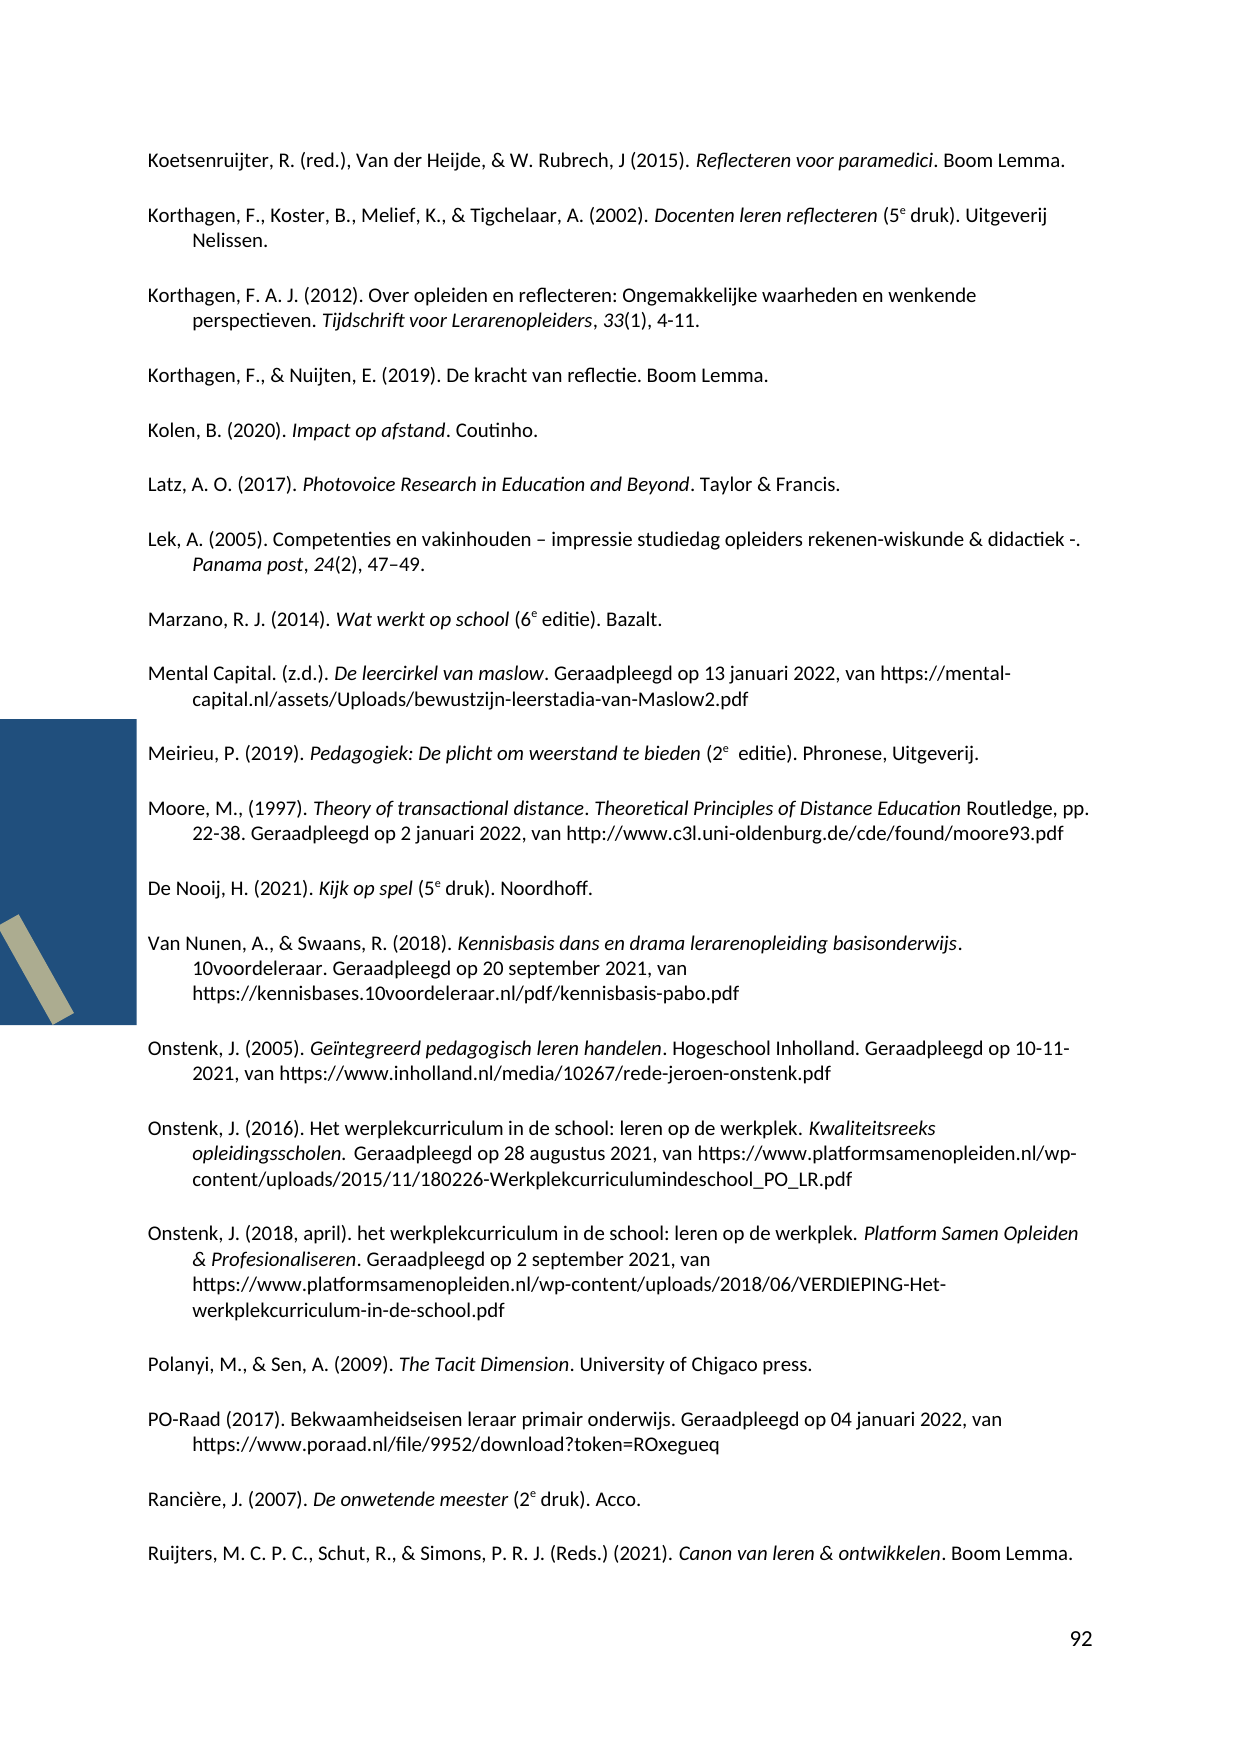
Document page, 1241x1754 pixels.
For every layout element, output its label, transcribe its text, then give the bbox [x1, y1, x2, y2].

text Marzano, R. J. (2014). Wat werkt op school (6e editie). Bazalt. [148, 606, 1092, 631]
text Korthagen, F. A. J. (2012). Over opleiden en reflecteren: Ongemakkelijke waarheden en wenkende perspectieven. Tijdschrift voor Lerarenopleiders, 33(1), 4-11. [148, 282, 1092, 333]
text Kolen, B. (2020). Impact op afstand. Coutinho. [148, 417, 1092, 442]
text Mental Capital. (z.d.). De leercirkel van maslow. Geraadpleegd op 13 januari 2022, van https://mental-capital.nl/assets/Uploads/bewustzijn-leerstadia-van-Maslow2.pdf [148, 661, 1092, 711]
text Van Nunen, A., & Swaans, R. (2018). Kennisbasis dans en drama lerarenopleiding basisonderwijs. 10voordeleraar. Geraadpleegd op 20 september 2021, van https://kennisbases.10voordeleraar.nl/pdf/kennisbasis-pabo.pdf [148, 930, 1092, 1006]
text Ruijters, M. C. P. C., Schut, R., & Simons, P. R. J. (Reds.) (2021). Canon van leren & ontwikkelen. Boom Lemma. [148, 1541, 1092, 1566]
text Rancière, J. (2007). De onwetende meester (2e druk). Acco. [148, 1486, 1092, 1511]
text Latz, A. O. (2017). Photovoice Research in Education and Beyond. Taylor & Francis. [148, 471, 1092, 497]
text Onstenk, J. (2018, april). het werkplekcurriculum in de school: leren op de werkplek. Platform Samen Opleiden & Profesionaliseren. Geraadpleegd op 2 september 2021, van https://www.platformsamenopleiden.nl/wp-content/uploads/2018/06/VERDIEPING-Het-werkplekcurriculum-in-de-school.pdf [148, 1221, 1092, 1322]
text Onstenk, J. (2005). Geïntegreerd pedagogisch leren handelen. Hogeschool Inholland. Geraadpleegd op 10-11-2021, van https://www.inholland.nl/media/10267/rede-jeroen-onstenk.pdf [148, 1035, 1092, 1086]
text Koetsenruijter, R. (red.), Van der Heijde, & W. Rubrech, J (2015). Reflecteren voor paramedici. Boom Lemma. [148, 148, 1092, 173]
text Korthagen, F., & Nuijten, E. (2019). De kracht van reflectie. Boom Lemma. [148, 362, 1092, 388]
text Lek, A. (2005). Competenties en vakinhouden – impressie studiedag opleiders rekenen-wiskunde & didactiek -. Panama post, 24(2), 47–49. [148, 526, 1092, 577]
text Onstenk, J. (2016). Het werplekcurriculum in de school: leren op de werkplek. Kwaliteitsreeks opleidingsscholen. Geraadpleegd op 28 augustus 2021, van https://www.platformsamenopleiden.nl/wp-content/uploads/2015/11/180226-Werkplekcurriculumindeschool_PO_LR.pdf [148, 1115, 1092, 1191]
text Moore, M., (1997). Theory of transactional distance. Theoretical Principles of Distance Education Routledge, pp. 22-38. Geraadpleegd op 2 januari 2022, van http://www.c3l.uni-oldenburg.de/cde/found/moore93.pdf [148, 795, 1092, 846]
text Korthagen, F., Koster, B., Melief, K., & Tigchelaar, A. (2002). Docenten leren reflecteren (5e druk). Uitgeverij Nelissen. [148, 202, 1092, 253]
text De Nooij, H. (2021). Kijk op spel (5e druk). Noordhoff. [148, 875, 1092, 901]
text Meirieu, P. (2019). Pedagogiek: De plicht om weerstand te bieden (2e editie). Phronese, Uitgeverij. [148, 741, 1092, 766]
text Polanyi, M., & Sen, A. (2009). The Tacit Dimension. University of Chigaco press. [148, 1351, 1092, 1377]
text PO-Raad (2017). Bekwaamheidseisen leraar primair onderwijs. Geraadpleegd op 04 januari 2022, van https://www.poraad.nl/file/9952/download?token=ROxegueq [148, 1406, 1092, 1457]
